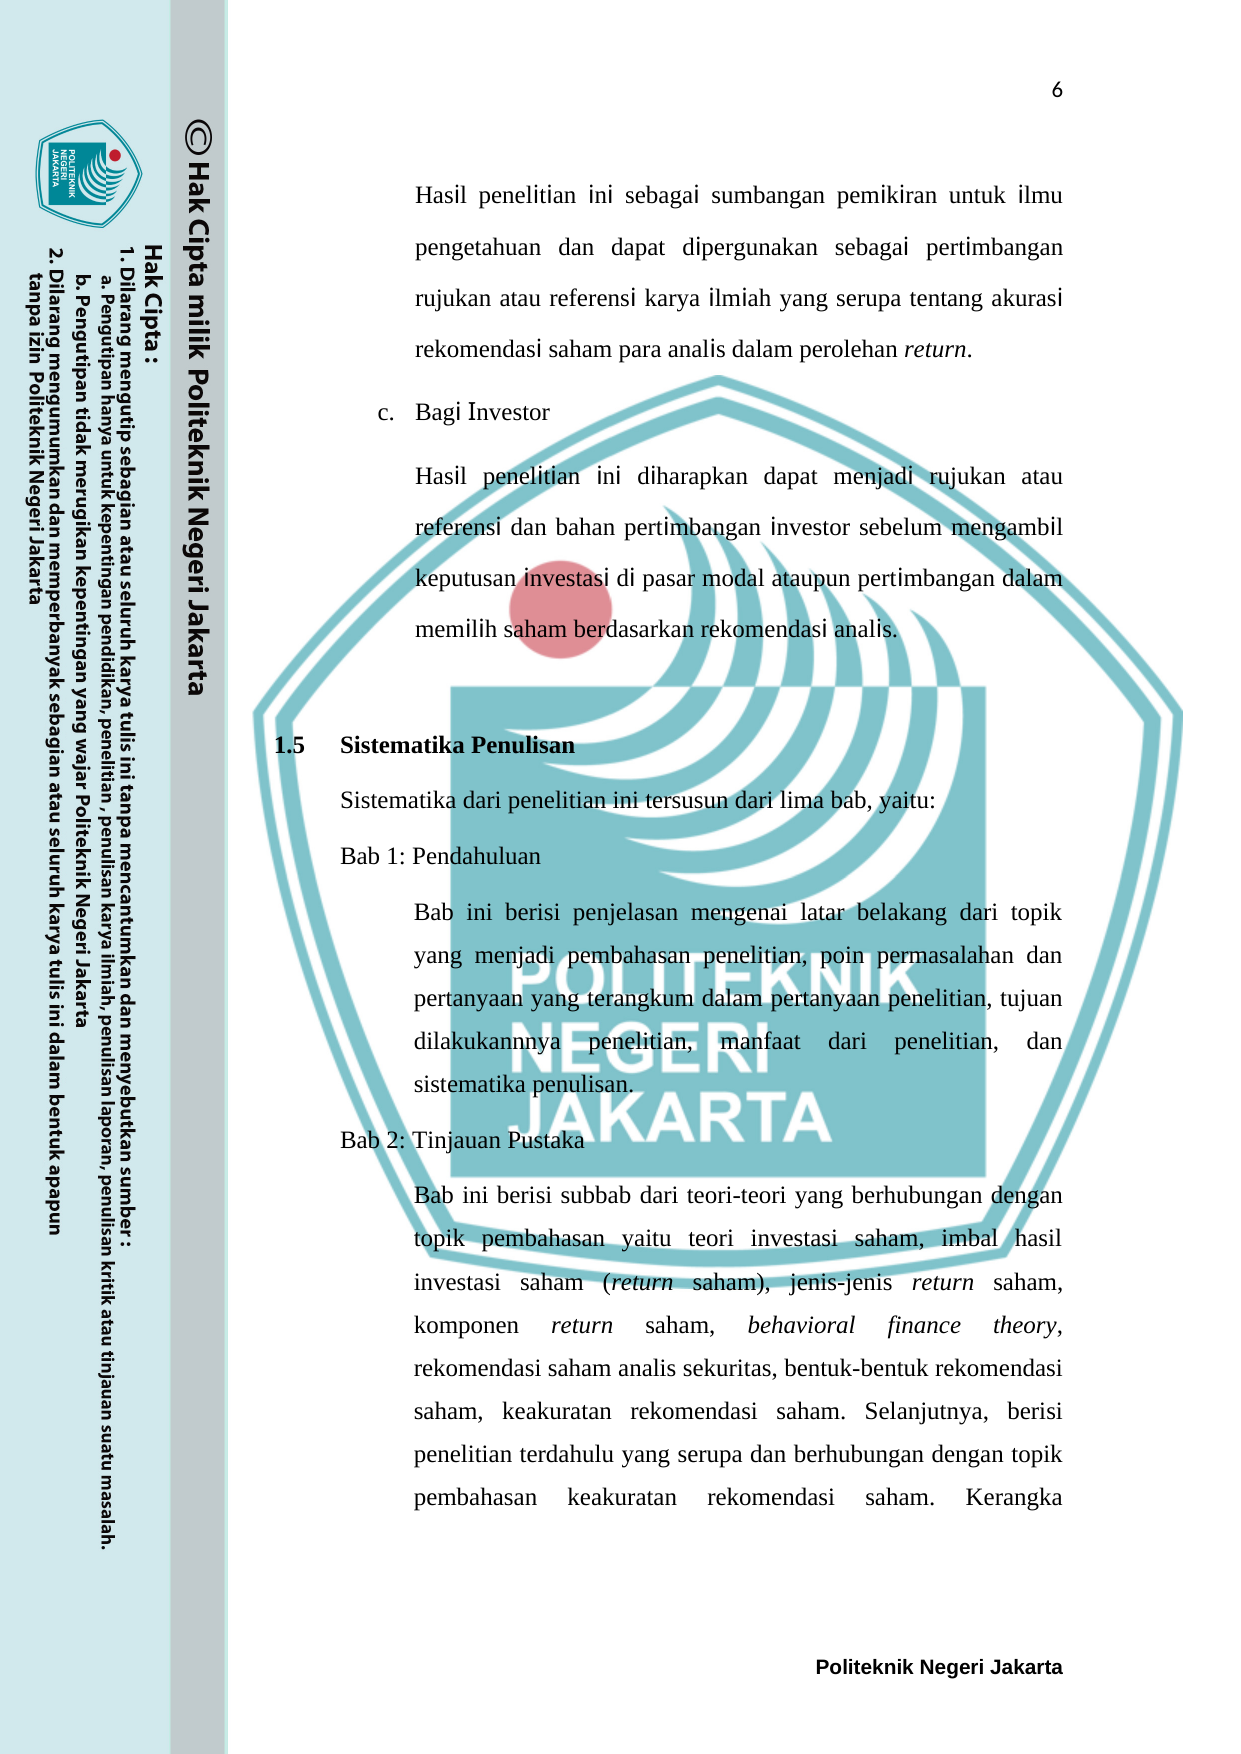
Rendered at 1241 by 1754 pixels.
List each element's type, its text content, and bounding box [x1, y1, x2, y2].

list Hasil penelitian ini sebagai sumbangan pemikiran untuk ilmu pengetahuan dan dapat dipergunakan sebagai pertimbangan rujukan atau referensi karya ilmiah yang serupa tentang akurasi rekomendasi saham para analis dalam perolehan return. [415, 177, 1063, 364]
list Hasil penelitian ini diharapkan dapat menjadi rujukan atau referensi dan bahan pertimbangan investor sebelum mengambil keputusan investasi di pasar modal ataupun pertimbangan dalam memilih saham berdasarkan rekomendasi analis. [415, 457, 1063, 644]
list Bab 1: Pendahuluan [340, 841, 1063, 870]
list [413, 1180, 1063, 1511]
list Bab ini berisi penjelasan mengenai latar belakang dari topik yang menjadi pembahasan penelitian, poin permasalahan dan pertanyaan yang terangkum dalam pertanyaan penelitian, tujuan dilakukannnya penelitian, manfaat dari penelitian, dan sistematika penulisan. [413, 897, 1063, 1098]
list Bagi Investor [377, 394, 1063, 428]
list Sistematika dari penelitian ini tersusun dari lima bab, yaitu: [340, 785, 1063, 814]
picture [0, 0, 1231, 1754]
list Bab 2: Tinjauan Pustaka [340, 1125, 1063, 1153]
list Sistematika Penulisan [274, 730, 1063, 758]
